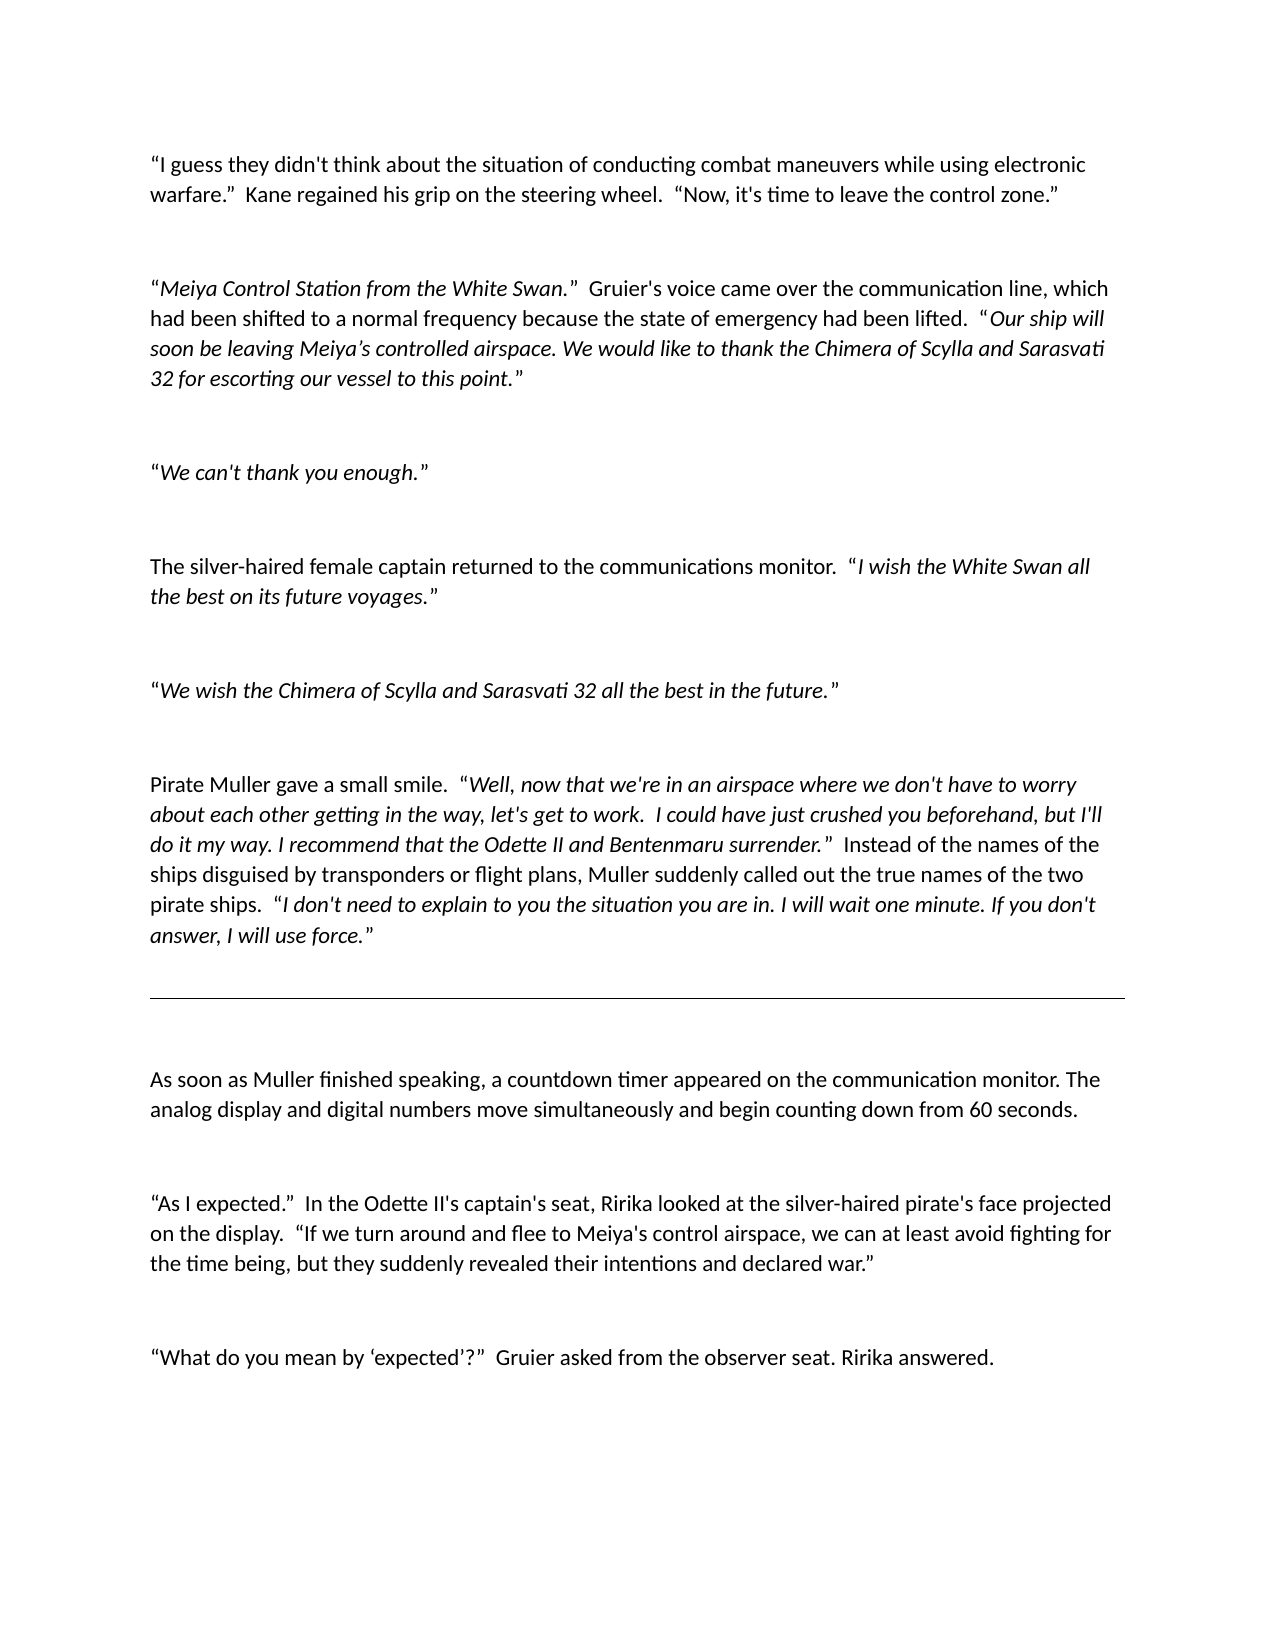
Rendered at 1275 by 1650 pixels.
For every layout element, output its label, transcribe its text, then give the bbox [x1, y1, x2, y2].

text As soon as Muller finished speaking, a countdown timer appeared on the communication monitor. The analog display and digital numbers move simultaneously and begin counting down from 60 seconds. [150, 1065, 1125, 1123]
text “We can't thank you enough.” [150, 458, 1125, 486]
text “What do you mean by ‘expected’?” Gruier asked from the observer seat. Ririka answered. [150, 1343, 1125, 1371]
text “I guess they didn't think about the situation of conducting combat maneuvers while using electronic warfare.” Kane regained his grip on the steering wheel. “Now, it's time to leave the control zone.” [150, 150, 1125, 208]
text “Meiya Control Station from the White Swan.” Gruier's voice came over the communication line, which had been shifted to a normal frequency because the state of emergency had been lifted. “Our ship will soon be leaving Meiya’s controlled airspace. We would like to thank the Chimera of Scylla and Sarasvati 32 for escorting our vessel to this point.” [150, 274, 1125, 393]
text “As I expected.” In the Odette II's captain's seat, Ririka looked at the silver-haired pirate's face projected on the display. “If we turn around and flee to Meiya's control airspace, we can at least avoid fighting for the time being, but they suddenly revealed their intentions and declared war.” [150, 1189, 1125, 1277]
text “We wish the Chimera of Scylla and Sarasvati 32 all the best in the future.” [150, 676, 1125, 704]
text The silver-haired female captain returned to the communications monitor. “I wish the White Swan all the best on its future voyages.” [150, 552, 1125, 610]
text Pirate Muller gave a small smile. “Well, now that we're in an airspace where we don't have to worry about each other getting in the way, let's get to work. I could have just crushed you beforehand, but I'll do it my way. I recommend that the Odette II and Bentenmaru surrender.” Instead of the names of the ships disguised by transponders or flight plans, Muller suddenly called out the true names of the two pirate ships. “I don't need to explain to you the situation you are in. I will wait one minute. If you don't answer, I will use force.” [150, 770, 1125, 949]
